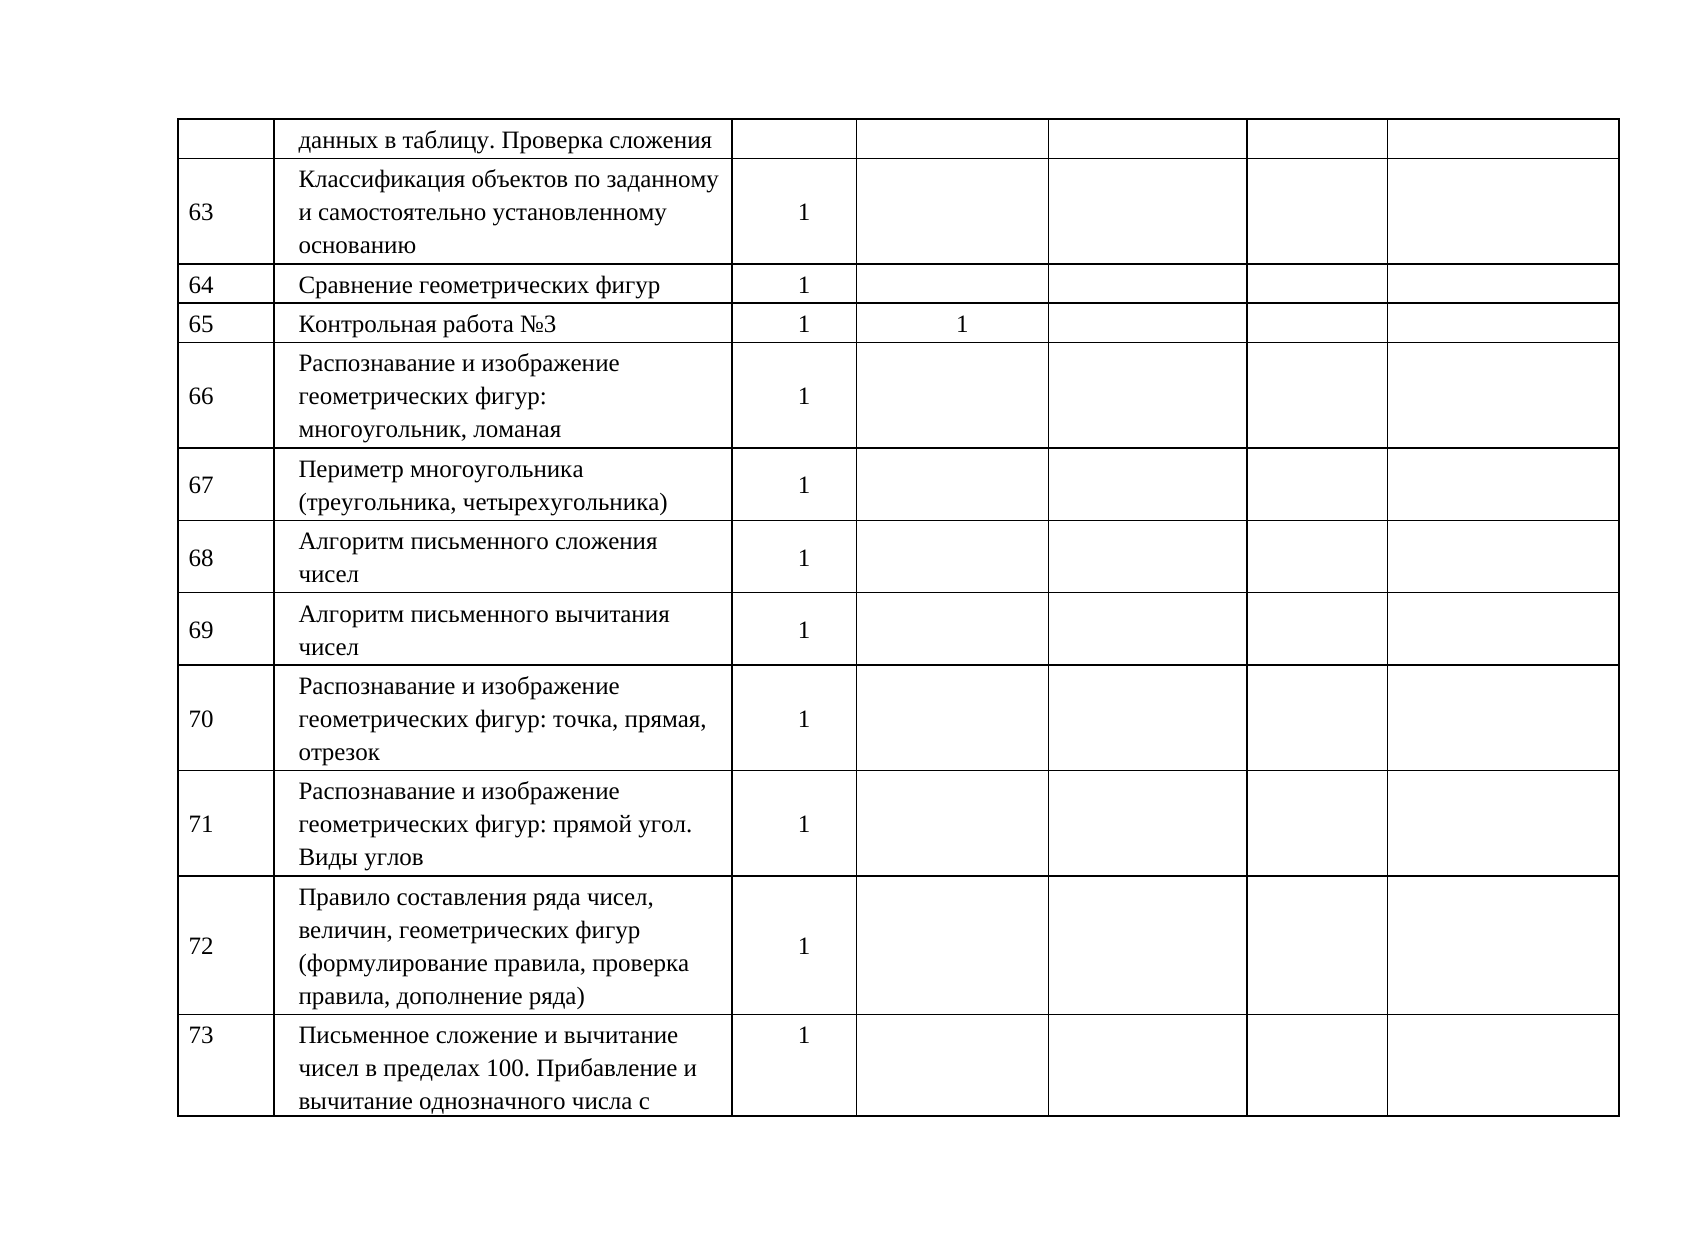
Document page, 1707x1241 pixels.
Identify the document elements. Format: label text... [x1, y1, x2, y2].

table_cell Распознавание и изображение геометрических фигур: точка, прямая, отрезок [275, 666, 731, 770]
table_cell 72 [179, 877, 273, 1013]
table_cell 70 [179, 666, 273, 770]
table_cell 66 [179, 343, 273, 447]
table_cell 71 [179, 771, 273, 875]
table_cell 1 [733, 877, 856, 1013]
table_cell [1248, 1015, 1387, 1115]
table_cell 1 [733, 449, 856, 519]
table_cell [1248, 593, 1387, 664]
table_cell [1049, 593, 1246, 664]
table_cell [1248, 521, 1387, 592]
table_cell Периметр многоугольника (треугольника, четырехугольника) [275, 449, 731, 519]
table_cell [1388, 343, 1618, 447]
table_cell [857, 159, 1048, 263]
table_cell [1388, 120, 1618, 157]
table_cell [1248, 771, 1387, 875]
table_cell [1248, 265, 1387, 302]
table_cell [1049, 877, 1246, 1013]
table_cell [1388, 159, 1618, 263]
table_cell [1388, 666, 1618, 770]
table_cell Классификация объектов по заданному и самостоятельно установленному основанию [275, 159, 731, 263]
table_cell 1 [733, 521, 856, 592]
table_cell Алгоритм письменного вычитания чисел [275, 593, 731, 664]
table_cell Алгоритм письменного сложения чисел [275, 521, 731, 592]
table_cell 65 [179, 304, 273, 342]
table_cell Правило составления ряда чисел, величин, геометрических фигур (формулирование правила, проверка правила, дополнение ряда) [275, 877, 731, 1013]
table_cell 63 [179, 159, 273, 263]
table_cell 73 [179, 1015, 273, 1115]
table_cell [1388, 593, 1618, 664]
table_cell 1 [733, 771, 856, 875]
table_cell Сравнение геометрических фигур [275, 265, 731, 302]
table_cell [1248, 159, 1387, 263]
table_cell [275, 1015, 731, 1115]
table_cell [1049, 449, 1246, 519]
table_cell [1049, 304, 1246, 342]
table_cell [1248, 343, 1387, 447]
table_cell [857, 1015, 1048, 1115]
table_cell [1248, 449, 1387, 519]
table_cell 1 [733, 265, 856, 302]
table_cell Распознавание и изображение геометрических фигур: прямой угол. Виды углов [275, 771, 731, 875]
table_cell 69 [179, 593, 273, 664]
table_cell [1248, 666, 1387, 770]
table_cell [857, 877, 1048, 1013]
table_cell 1 [733, 159, 856, 263]
table_cell [857, 593, 1048, 664]
table_cell [1049, 120, 1246, 157]
table_cell Контрольная работа №3 [275, 304, 731, 342]
table_cell 1 [733, 593, 856, 664]
table_cell [857, 771, 1048, 875]
table_cell 64 [179, 265, 273, 302]
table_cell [275, 120, 731, 157]
table_cell [1388, 1015, 1618, 1115]
table_cell [1388, 771, 1618, 875]
table_cell [1049, 1015, 1246, 1115]
table_cell [857, 265, 1048, 302]
table_cell 1 [733, 1015, 856, 1115]
table_cell [857, 666, 1048, 770]
table_cell 1 [733, 666, 856, 770]
table_cell [1248, 304, 1387, 342]
table_cell [1248, 877, 1387, 1013]
table_cell 1 [857, 304, 1048, 342]
table_cell [1049, 265, 1246, 302]
table_cell [1049, 159, 1246, 263]
table_cell [1388, 521, 1618, 592]
table_cell 68 [179, 521, 273, 592]
table_cell [1248, 120, 1387, 157]
table_cell 1 [733, 120, 856, 157]
table_cell [1049, 521, 1246, 592]
table_cell [857, 343, 1048, 447]
table_cell [1049, 343, 1246, 447]
table_cell [1049, 771, 1246, 875]
table_cell [1388, 265, 1618, 302]
table_cell [857, 449, 1048, 519]
table_cell 67 [179, 449, 273, 519]
table_cell [857, 521, 1048, 592]
table_cell [1049, 666, 1246, 770]
table_cell [1388, 304, 1618, 342]
table_cell 62 [179, 120, 273, 157]
table_cell 1 [733, 304, 856, 342]
table_cell [1388, 449, 1618, 519]
table_cell [1388, 877, 1618, 1013]
table_cell Распознавание и изображение геометрических фигур: многоугольник, ломаная [275, 343, 731, 447]
table_cell [857, 120, 1048, 157]
table_cell 1 [733, 343, 856, 447]
